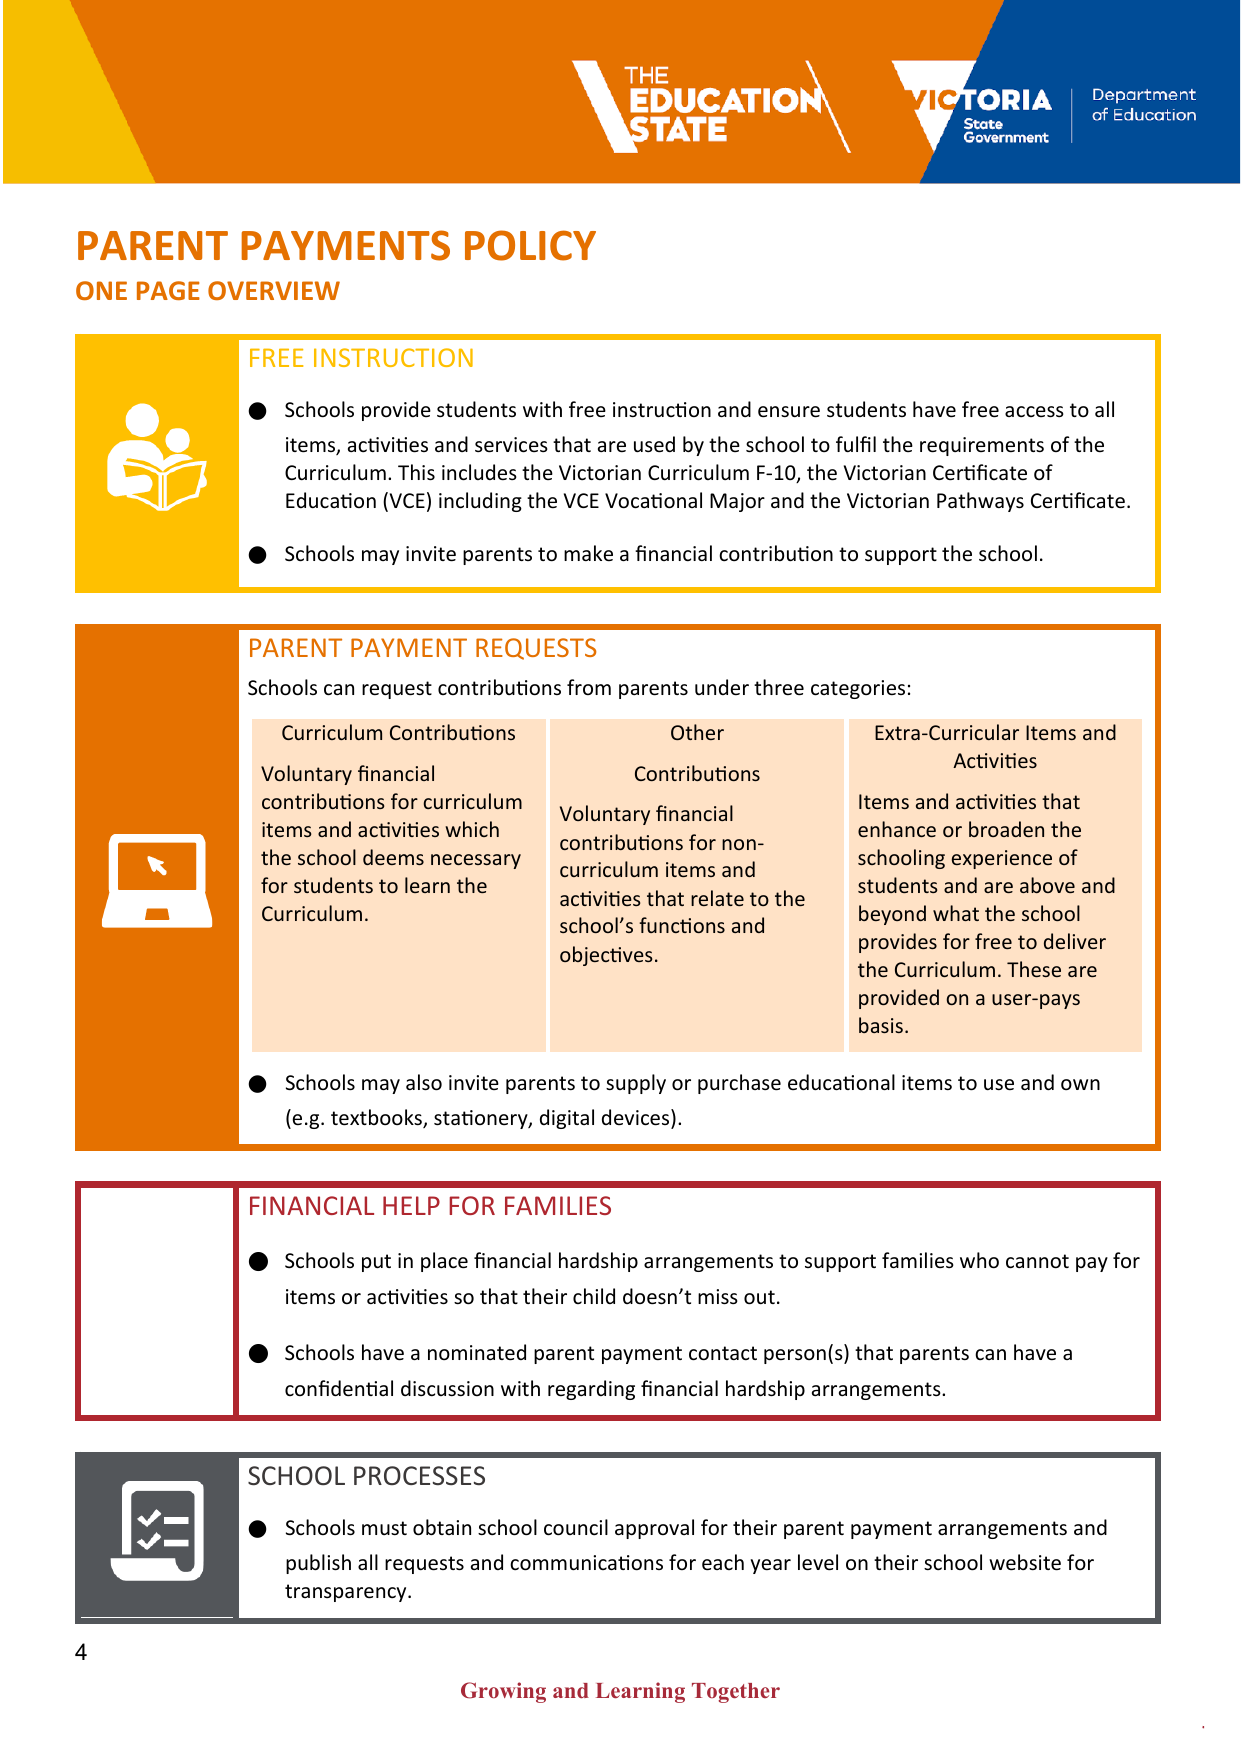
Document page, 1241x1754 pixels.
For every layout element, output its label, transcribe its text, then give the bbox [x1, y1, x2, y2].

text PARENT PAYMENTS POLICY [75, 217, 1165, 273]
table_header [81, 1458, 233, 1617]
table_header [81, 1188, 233, 1415]
table_header FINANCIAL HELP FOR FAMILIES Schools put in place financial hardship arrangements to support families who cannot pay for items or activities so that their child doesn’t miss out. Schools have a nominated parent payment contact person(s) that parents can have a confidential discussion with regarding financial hardship arrangements. [239, 1188, 1155, 1415]
table_header FREE INSTRUCTION Schools provide students with free instruction and ensure students have free access to all items, activities and services that are used by the school to fulfil the requirements of the Curriculum. This includes the Victorian Curriculum F-10, the Victorian Certificate of Education (VCE) including the VCE Vocational Major and the Victorian Pathways Certificate. Schools may invite parents to make a financial contribution to support the school. [239, 340, 1155, 587]
table_header [81, 630, 233, 1144]
table_header PARENT PAYMENT REQUESTS Schools can request contributions from parents under three categories: Schools may also invite parents to supply or purchase educational items to use and own (e.g. textbooks, stationery, digital devices). [239, 630, 1155, 1144]
table_header [81, 340, 233, 587]
picture [3, 0, 1241, 1754]
text ONE PAGE OVERVIEW [75, 273, 1165, 308]
table_header SCHOOL PROCESSES Schools must obtain school council approval for their parent payment arrangements and publish all requests and communications for each year level on their school website for transparency. [239, 1458, 1155, 1617]
